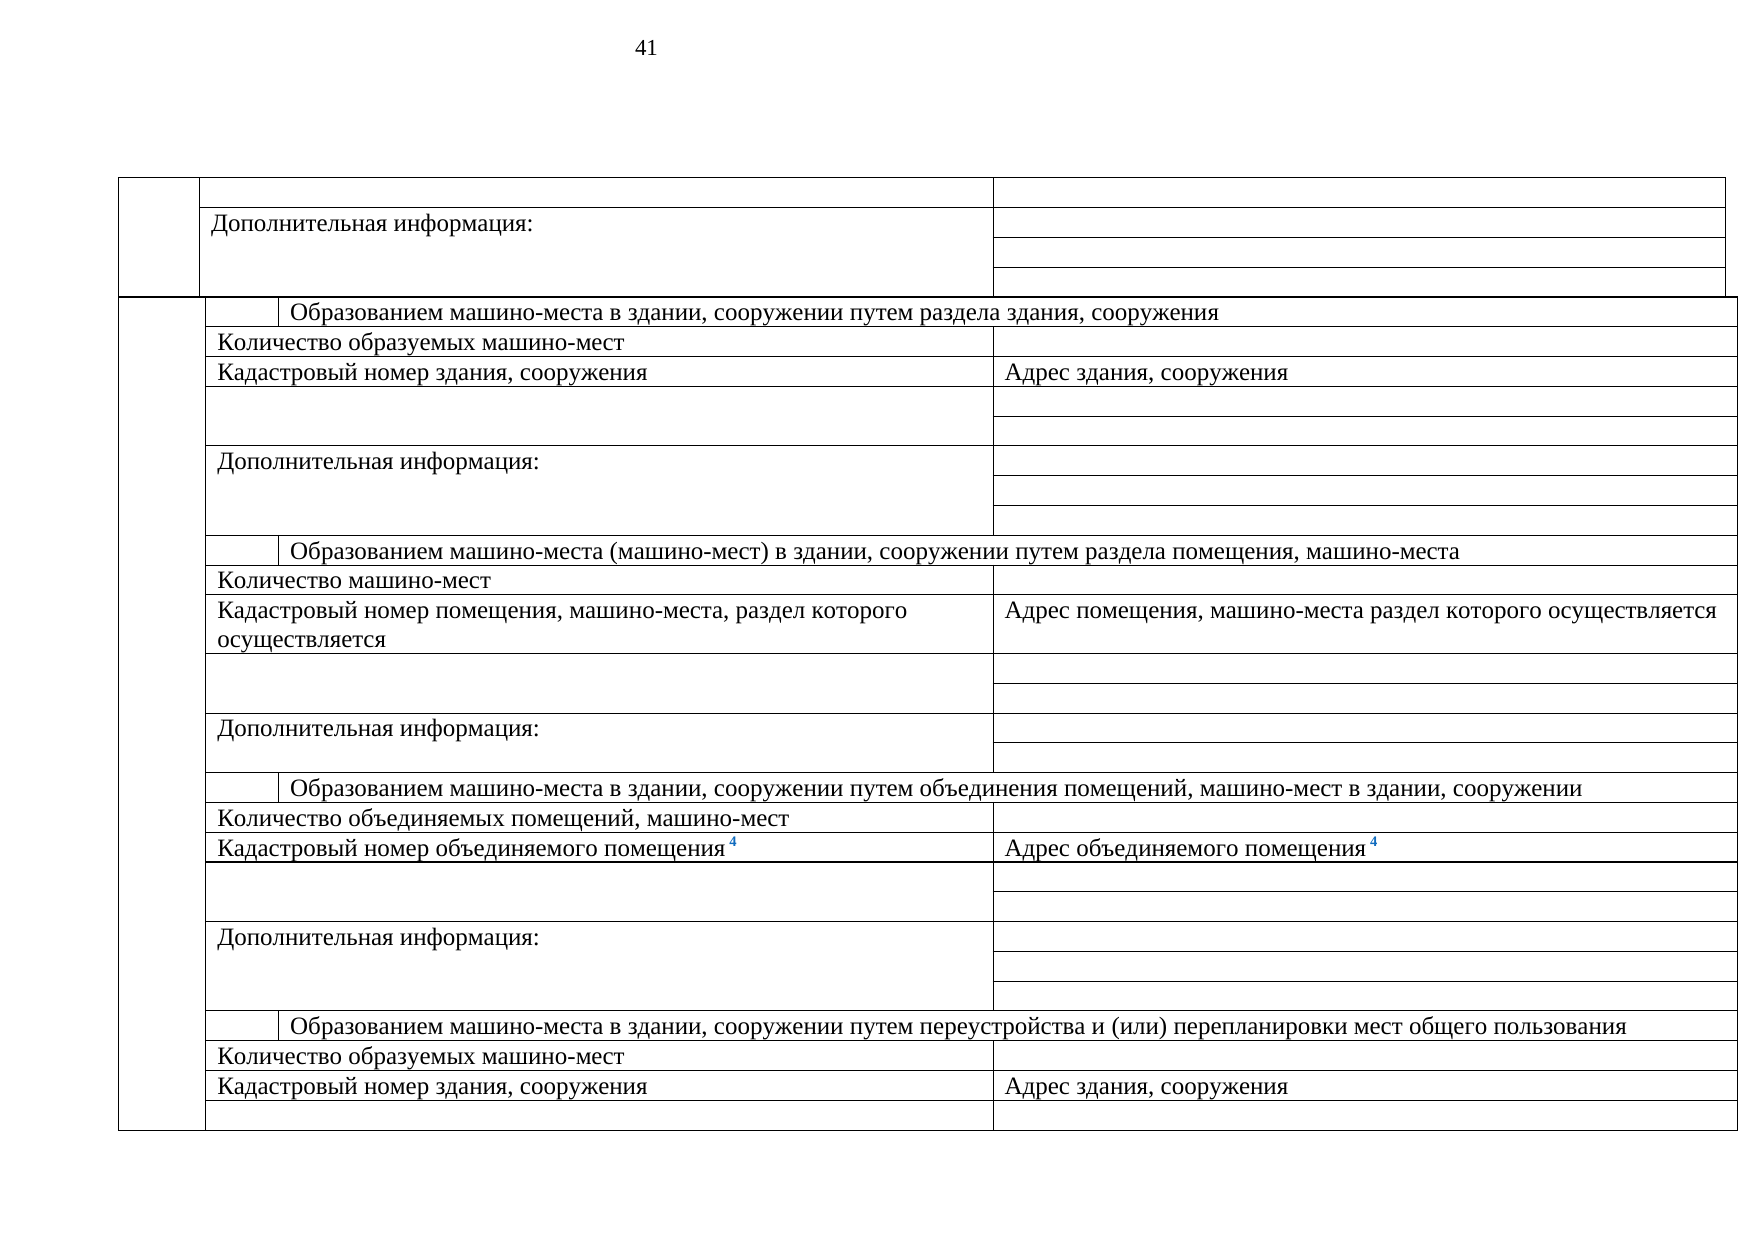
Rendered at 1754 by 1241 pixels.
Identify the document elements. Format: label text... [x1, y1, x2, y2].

table_cell [200, 178, 993, 207]
table_cell Кадастровый номер здания, сооружения [206, 1071, 993, 1100]
table_cell Дополнительная информация: [206, 922, 993, 1010]
table_cell [994, 178, 1725, 207]
table_cell Адрес помещения, машино-места раздел которого осуществляется [994, 595, 1737, 653]
table_cell [994, 743, 1737, 772]
table_cell [994, 684, 1737, 712]
table_cell [994, 803, 1737, 832]
table_cell Образованием машино-места в здании, сооружении путем раздела здания, сооружения [279, 298, 1737, 326]
table_cell Дополнительная информация: [200, 208, 993, 296]
table_cell [994, 238, 1725, 267]
table_cell [994, 654, 1737, 683]
table_cell Количество объединяемых помещений, машино-мест [206, 803, 993, 832]
table_cell [994, 922, 1737, 951]
table_cell [994, 566, 1737, 594]
table_cell [206, 773, 278, 802]
table_cell [206, 654, 993, 712]
table_cell Дополнительная информация: [206, 714, 993, 772]
table_cell [994, 446, 1737, 475]
table_cell [994, 417, 1737, 445]
table_cell Дополнительная информация: [206, 446, 993, 535]
table_cell Образованием машино-места (машино-мест) в здании, сооружении путем раздела помещения, машино-места [279, 536, 1737, 564]
table_cell [994, 268, 1725, 296]
table_cell [994, 387, 1737, 416]
table_cell [206, 863, 993, 921]
table_cell [994, 327, 1737, 356]
table_cell Количество образуемых машино-мест [206, 327, 993, 356]
table_cell Количество машино-мест [206, 566, 993, 594]
table_cell [994, 476, 1737, 505]
table_cell Адрес здания, сооружения [994, 1071, 1737, 1100]
table_cell [206, 1101, 993, 1129]
table_cell Кадастровый номер помещения, машино-места, раздел которого осуществляется [206, 595, 993, 653]
table_cell [119, 298, 205, 1129]
table_cell [206, 536, 278, 564]
table_cell [994, 952, 1737, 981]
table_cell [994, 892, 1737, 921]
table_cell [994, 1101, 1737, 1129]
table_cell [994, 863, 1737, 891]
table_cell Количество образуемых машино-мест [206, 1041, 993, 1070]
table_cell [994, 714, 1737, 742]
table_cell [206, 387, 993, 445]
table_cell Образованием машино-места в здании, сооружении путем объединения помещений, машино-мест в здании, сооружении [279, 773, 1737, 802]
table_cell [206, 1011, 278, 1040]
table_cell Адрес объединяемого помещения 4 [994, 833, 1737, 861]
table_cell Образованием машино-места в здании, сооружении путем переустройства и (или) перепланировки мест общего пользования [279, 1011, 1737, 1040]
table_cell Адрес здания, сооружения [994, 357, 1737, 386]
table_cell [994, 982, 1737, 1010]
table_cell Кадастровый номер здания, сооружения [206, 357, 993, 386]
table_cell [994, 208, 1725, 237]
table_cell [994, 506, 1737, 535]
table_cell [994, 1041, 1737, 1070]
table_cell Кадастровый номер объединяемого помещения 4 [206, 833, 993, 861]
table_cell [206, 298, 278, 326]
